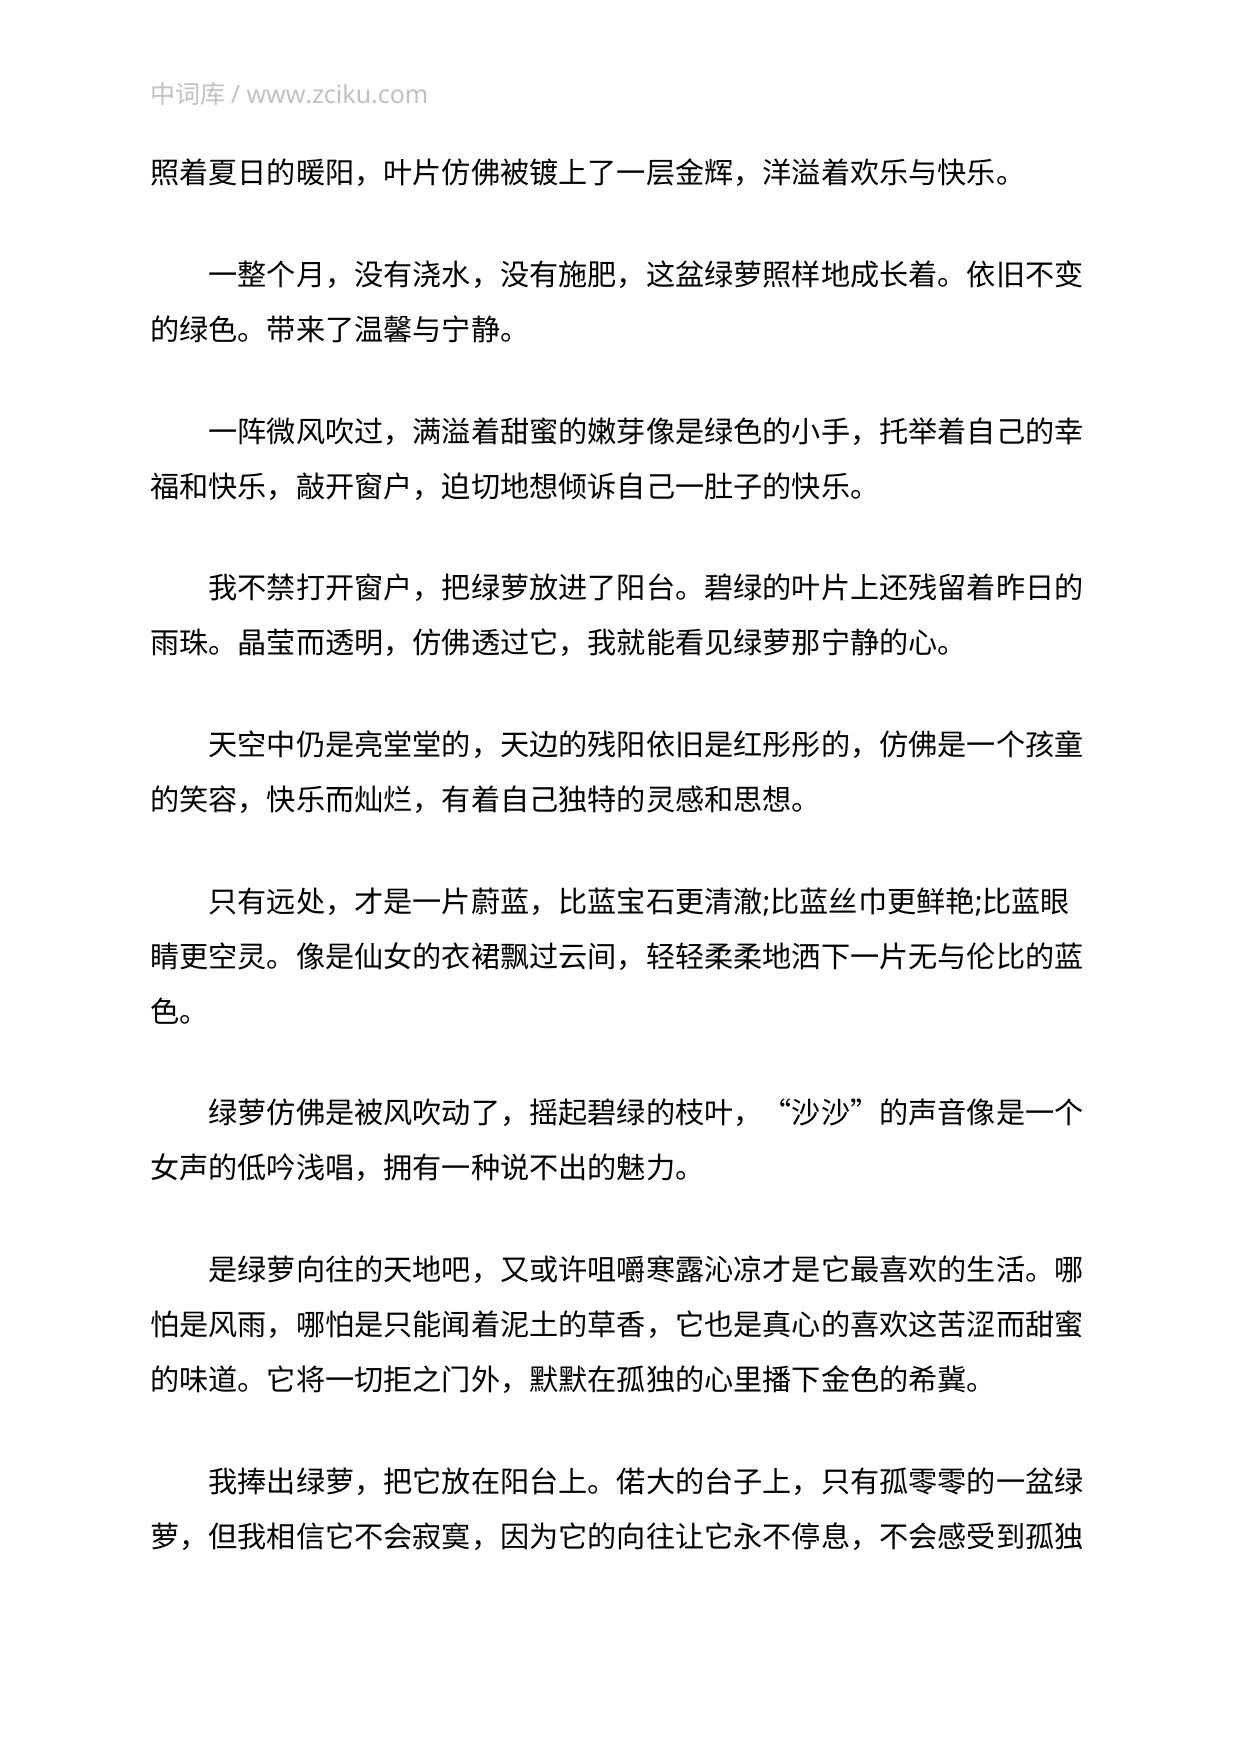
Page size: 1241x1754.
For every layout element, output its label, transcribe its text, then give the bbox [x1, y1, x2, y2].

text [150, 150, 1090, 192]
text 绿萝仿佛是被风吹动了，摇起碧绿的枝叶，“沙沙”的声音像是一个女声的低吟浅唱，拥有一种说不出的魅力。 [150, 1090, 1090, 1187]
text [150, 1458, 1090, 1556]
text 只有远处，才是一片蔚蓝，比蓝宝石更清澈;比蓝丝巾更鲜艳;比蓝眼睛更空灵。像是仙女的衣裙飘过云间，轻轻柔柔地洒下一片无与伦比的蓝色。 [150, 878, 1090, 1031]
text 我不禁打开窗户，把绿萝放进了阳台。碧绿的叶片上还残留着昨日的雨珠。晶莹而透明，仿佛透过它，我就能看见绿萝那宁静的心。 [150, 565, 1090, 662]
text 一阵微风吹过，满溢着甜蜜的嫩芽像是绿色的小手，托举着自己的幸福和快乐，敲开窗户，迫切地想倾诉自己一肚子的快乐。 [150, 408, 1090, 506]
text 天空中仍是亮堂堂的，天边的残阳依旧是红彤彤的，仿佛是一个孩童的笑容，快乐而灿烂，有着自己独特的灵感和思想。 [150, 722, 1090, 819]
text 一整个月，没有浇水，没有施肥，这盆绿萝照样地成长着。依旧不变的绿色。带来了温馨与宁静。 [150, 252, 1090, 349]
text 是绿萝向往的天地吧，又或许咀嚼寒露沁凉才是它最喜欢的生活。哪怕是风雨，哪怕是只能闻着泥土的草香，它也是真心的喜欢这苦涩而甜蜜的味道。它将一切拒之门外，默默在孤独的心里播下金色的希冀。 [150, 1247, 1090, 1399]
